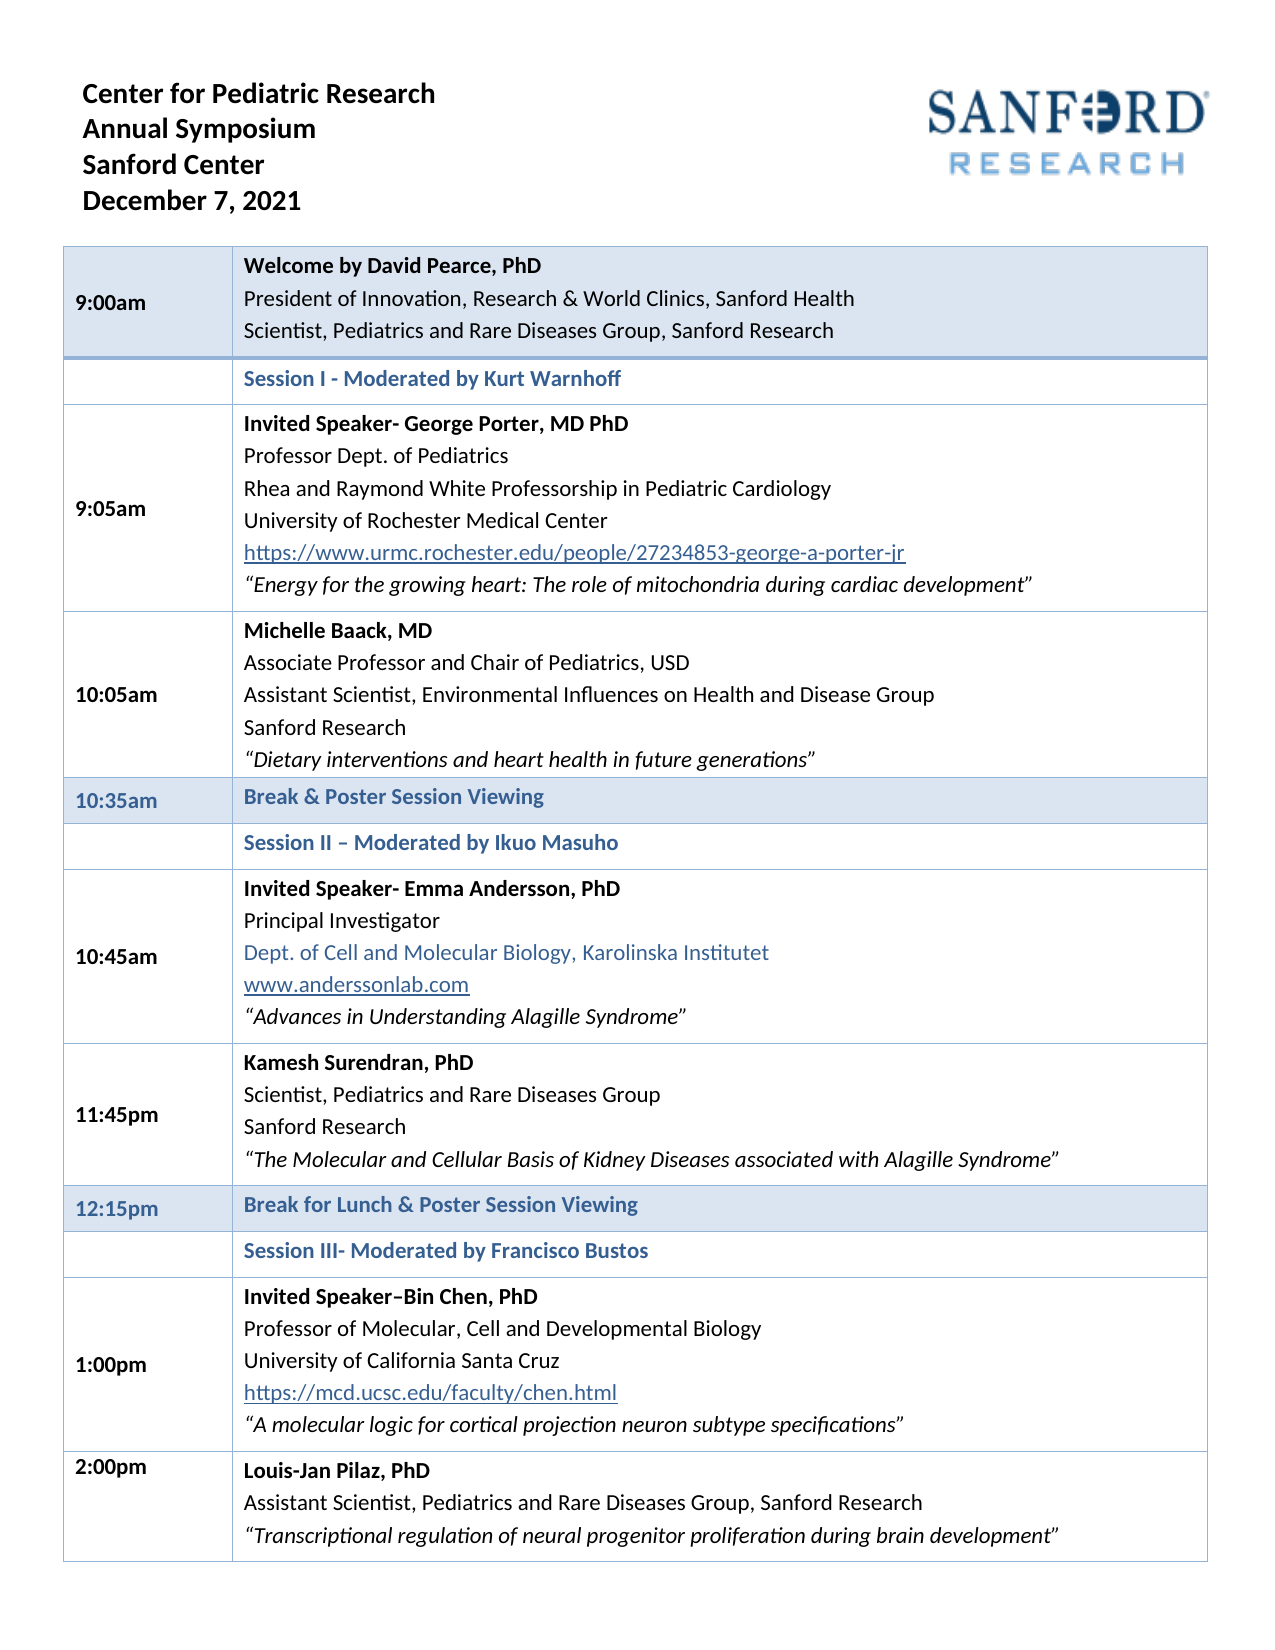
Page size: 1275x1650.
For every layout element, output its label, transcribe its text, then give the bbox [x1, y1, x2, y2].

table_cell Session III- Moderated by Francisco Bustos [233, 1232, 1207, 1277]
table_cell Invited Speaker- Emma Andersson, PhD Principal Investigator Dept. of Cell and Molecular Biology, Karolinska Institutet www.anderssonlab.com “Advances in Understanding Alagille Syndrome” [233, 870, 1207, 1043]
table_cell 1:00pm [64, 1278, 232, 1451]
table_cell Invited Speaker- George Porter, MD PhD Professor Dept. of Pediatrics Rhea and Raymond White Professorship in Pediatric Cardiology University of Rochester Medical Center https://www.urmc.rochester.edu/people/27234853-george-a-porter-jr “Energy for the growing heart: The role of mitochondria during cardiac development” [233, 405, 1207, 611]
table_cell 11:45pm [64, 1044, 232, 1185]
table_cell Session II – Moderated by Ikuo Masuho [233, 824, 1207, 868]
table_cell Break for Lunch & Poster Session Viewing [233, 1186, 1207, 1231]
table_cell [64, 824, 232, 868]
table_cell [64, 360, 232, 404]
table_header Welcome by David Pearce, PhD President of Innovation, Research & World Clinics, Sanford Health Scientist, Pediatrics and Rare Diseases Group, Sanford Research [233, 247, 1207, 356]
table_cell 10:45am [64, 870, 232, 1043]
table_cell Invited Speaker–Bin Chen, PhD Professor of Molecular, Cell and Developmental Biology University of California Santa Cruz https://mcd.ucsc.edu/faculty/chen.html “A molecular logic for cortical projection neuron subtype specifications” [233, 1278, 1207, 1451]
table_cell 10:35am [64, 778, 232, 823]
table_cell 9:05am [64, 405, 232, 611]
table_cell [64, 1232, 232, 1277]
table_cell 2:00pm [64, 1452, 232, 1561]
table_cell Michelle Baack, MD Associate Professor and Chair of Pediatrics, USD Assistant Scientist, Environmental Influences on Health and Disease Group Sanford Research “Dietary interventions and heart health in future generations” [233, 612, 1207, 777]
table_cell Break & Poster Session Viewing [233, 778, 1207, 823]
table_cell 12:15pm [64, 1186, 232, 1231]
table_cell Session I - Moderated by Kurt Warnhoff [233, 360, 1207, 404]
table_cell 10:05am [64, 612, 232, 777]
table_cell Louis-Jan Pilaz, PhD Assistant Scientist, Pediatrics and Rare Diseases Group, Sanford Research “Transcriptional regulation of neural progenitor proliferation during brain development” [233, 1452, 1207, 1561]
table_header 9:00am [64, 247, 232, 356]
table_cell Kamesh Surendran, PhD Scientist, Pediatrics and Rare Diseases Group Sanford Research “The Molecular and Cellular Basis of Kidney Diseases associated with Alagille Syndrome” [233, 1044, 1207, 1185]
